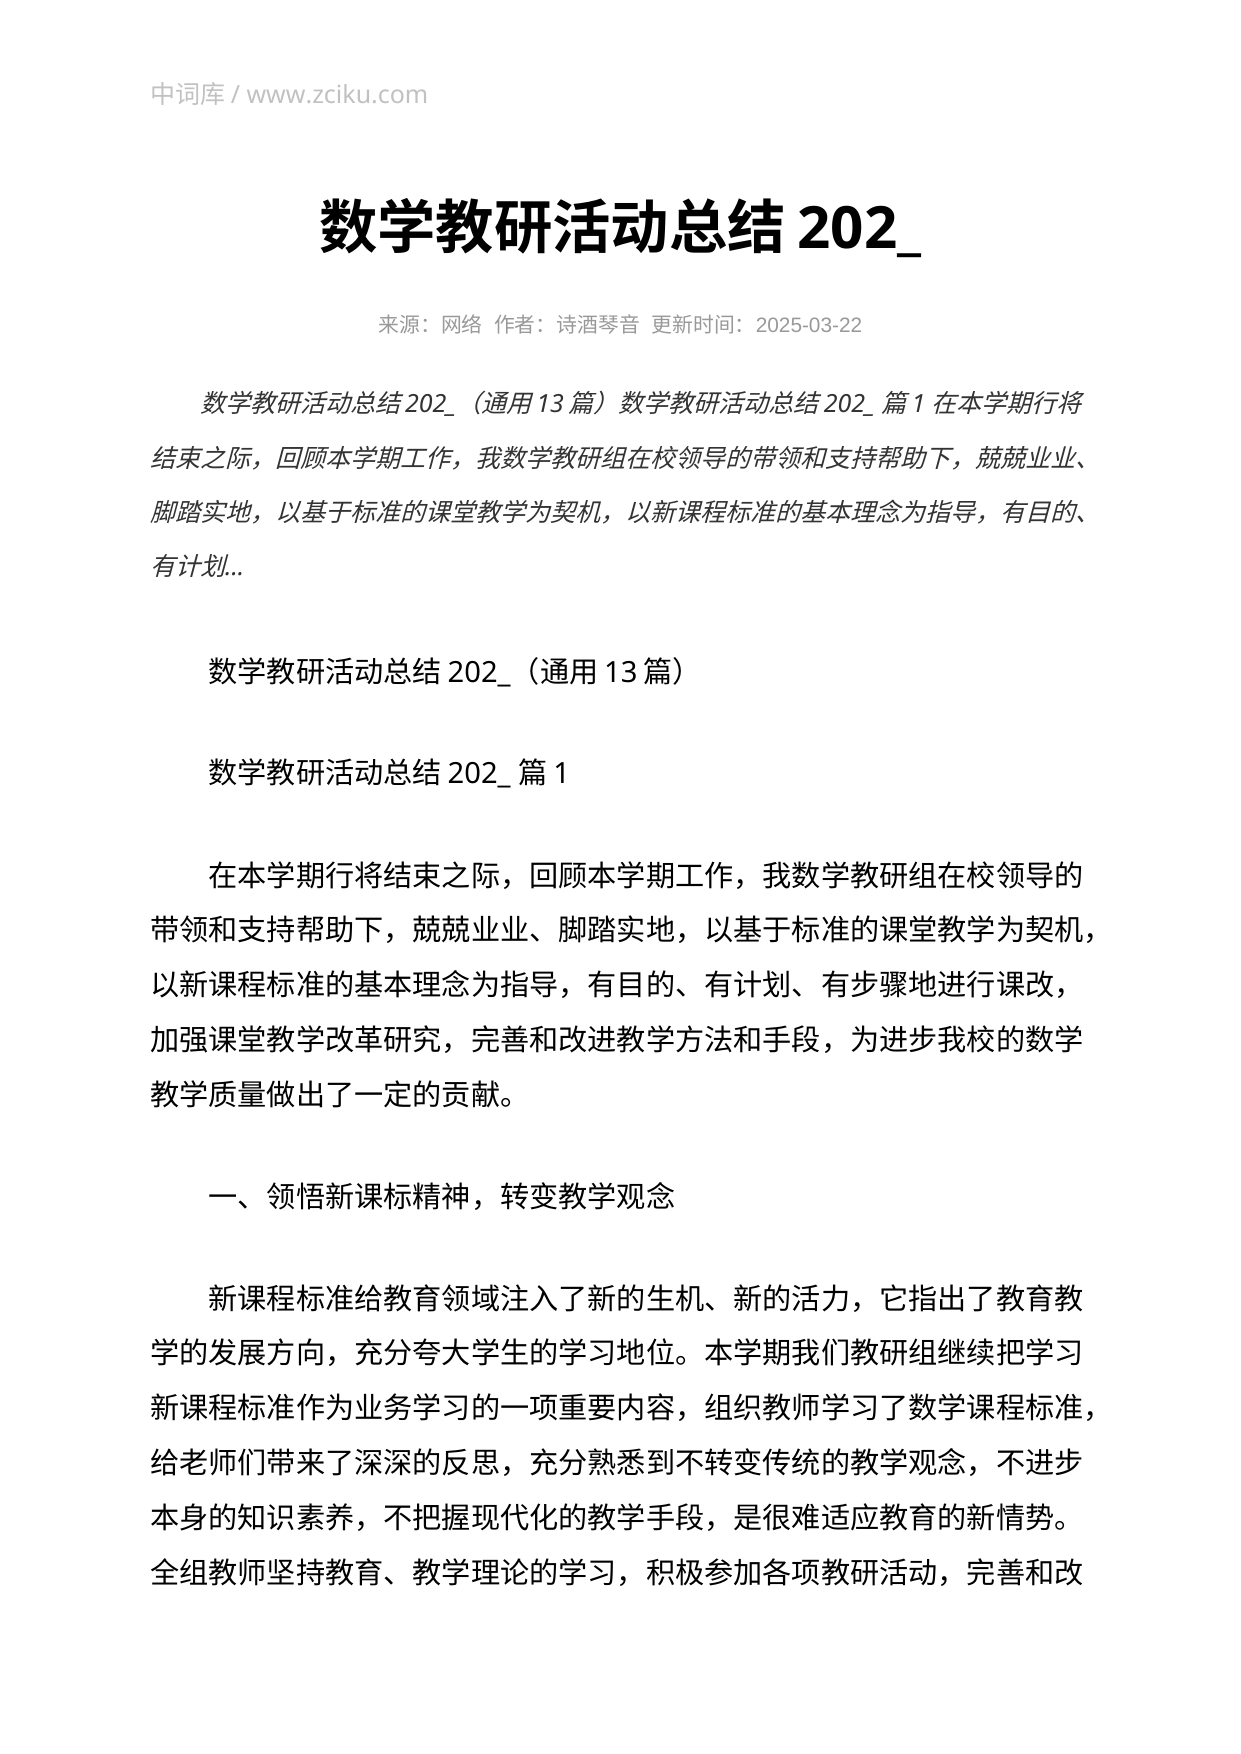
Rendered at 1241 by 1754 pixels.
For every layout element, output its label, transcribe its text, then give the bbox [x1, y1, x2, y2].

text 一、领悟新课标精神，转变教学观念 [150, 1173, 1090, 1216]
text 数学教研活动总结202_（通用13篇）数学教研活动总结202_ 篇1 在本学期行将结束之际，回顾本学期工作，我数学教研组在校领导的带领和支持帮助下，兢兢业业、脚踏实地，以基于标准的课堂教学为契机，以新课程标准的基本理念为指导，有目的、有计划... [150, 384, 1090, 583]
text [150, 1275, 1090, 1592]
text 数学教研活动总结202_ 篇1 [150, 750, 1090, 792]
text 来源：网络 作者：诗酒琴音 更新时间：2025-03-22 [150, 313, 1090, 337]
text 在本学期行将结束之际，回顾本学期工作，我数学教研组在校领导的带领和支持帮助下，兢兢业业、脚踏实地，以基于标准的课堂教学为契机，以新课程标准的基本理念为指导，有目的、有计划、有步骤地进行课改，加强课堂教学改革研究，完善和改进教学方法和手段，为进步我校的数学教学质量做出了一定的贡献。 [150, 852, 1090, 1114]
text 数学教研活动总结202_（通用13篇） [150, 648, 1090, 691]
subtitle 数学教研活动总结202_ [150, 181, 1090, 266]
